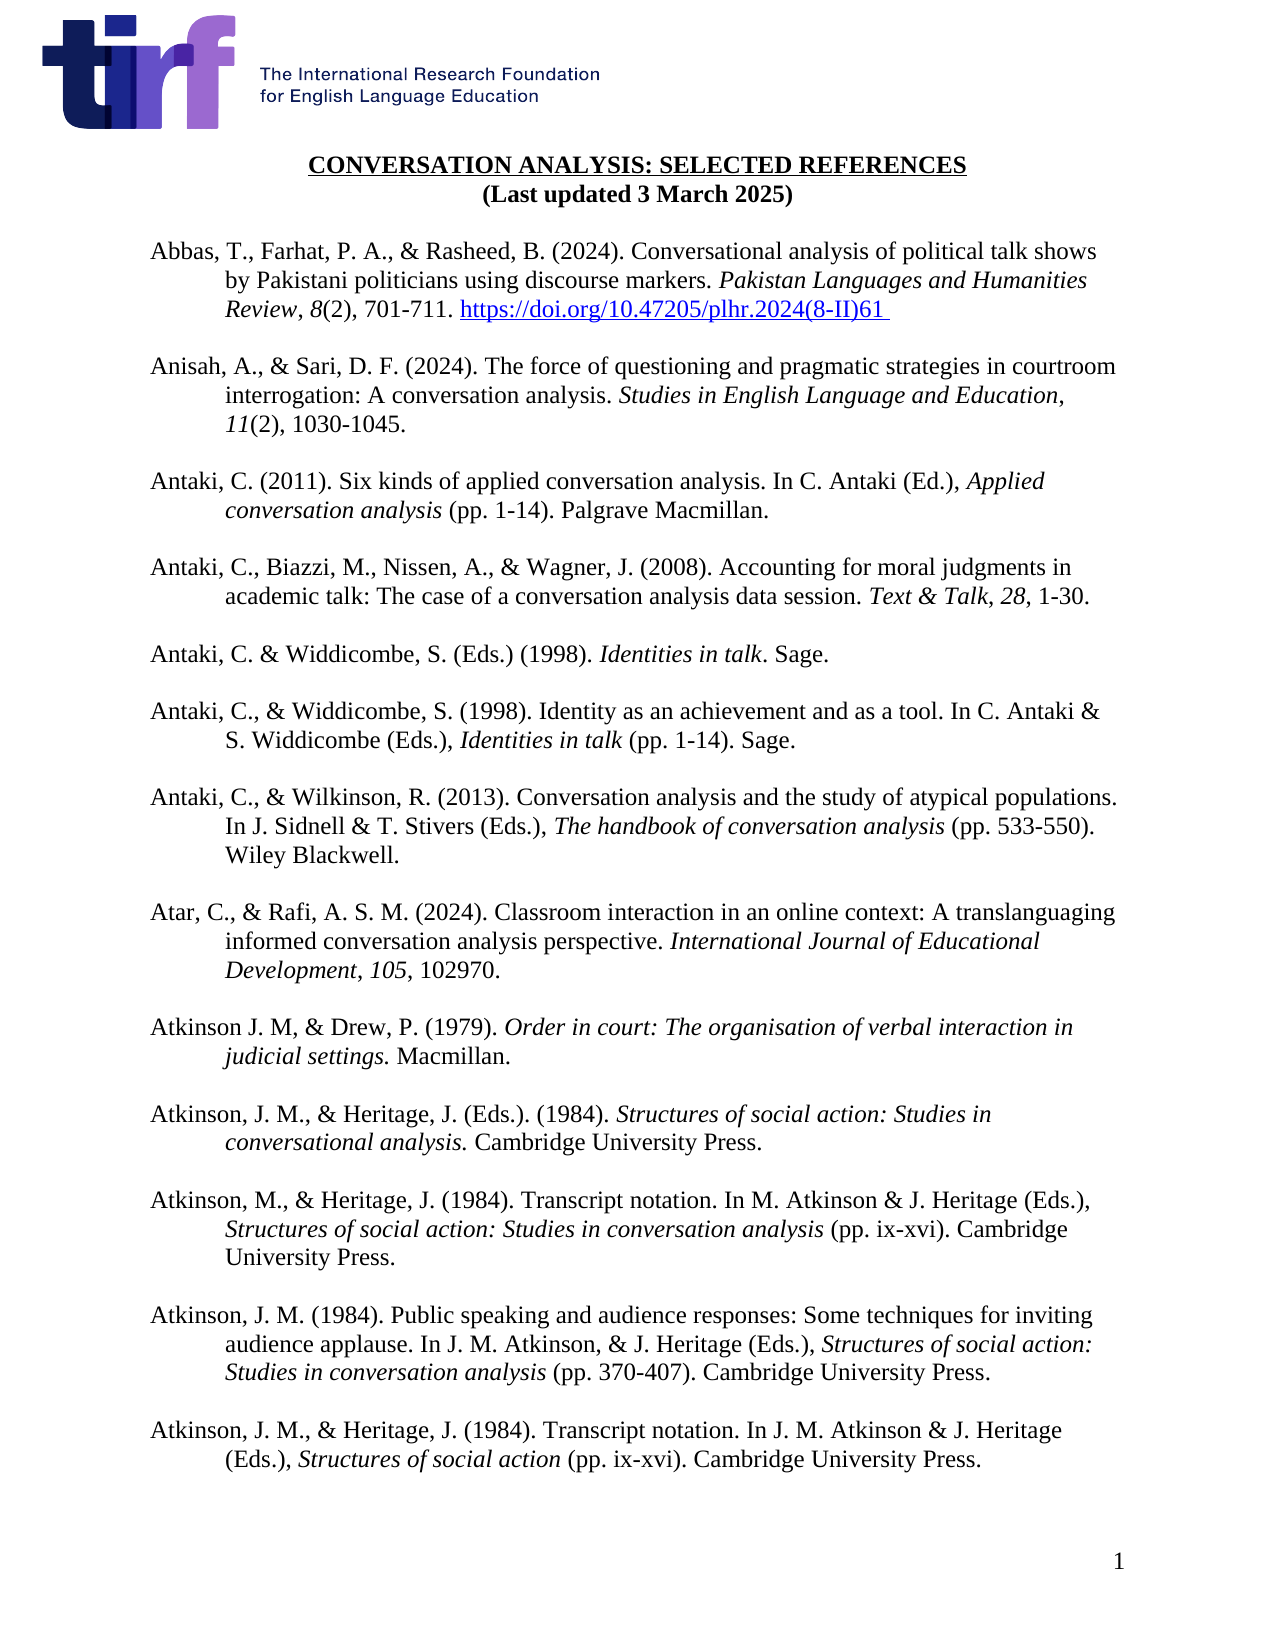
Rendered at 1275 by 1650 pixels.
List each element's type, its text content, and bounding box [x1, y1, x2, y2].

text Atkinson, M., & Heritage, J. (1984). Transcript notation. In M. Atkinson & J. Heritage (Eds.), Structures of social action: Studies in conversation analysis (pp. ix-xvi). Cambridge University Press. [150, 1185, 1125, 1271]
text Antaki, C., Biazzi, M., Nissen, A., & Wagner, J. (2008). Accounting for moral judgments in academic talk: The case of a conversation analysis data session. Text & Talk, 28, 1-30. [150, 552, 1125, 610]
text Atkinson, J. M., & Heritage, J. (Eds.). (1984). Structures of social action: Studies in conversational analysis. Cambridge University Press. [150, 1099, 1125, 1156]
text Atkinson, J. M. (1984). Public speaking and audience responses: Some techniques for inviting audience applause. In J. M. Atkinson, & J. Heritage (Eds.), Structures of social action: Studies in conversation analysis (pp. 370-407). Cambridge University Press. [150, 1300, 1125, 1386]
text Anisah, A., & Sari, D. F. (2024). The force of questioning and pragmatic strategies in courtroom interrogation: A conversation analysis. Studies in English Language and Education, 11(2), 1030-1045. [150, 351, 1125, 437]
text Antaki, C. & Widdicombe, S. (Eds.) (1998). Identities in talk. Sage. [150, 639, 1125, 667]
text Antaki, C., & Widdicombe, S. (1998). Identity as an achievement and as a tool. In C. Antaki & S. Widdicombe (Eds.), Identities in talk (pp. 1-14). Sage. [150, 696, 1125, 754]
text CONVERSATION ANALYSIS: SELECTED REFERENCES [150, 150, 1125, 179]
text Atar, C., & Rafi, A. S. M. (2024). Classroom interaction in an online context: A translanguaging informed conversation analysis perspective. International Journal of Educational Development, 105, 102970. [150, 897, 1125, 984]
text Antaki, C., & Wilkinson, R. (2013). Conversation analysis and the study of atypical populations. In J. Sidnell & T. Stivers (Eds.), The handbook of conversation analysis (pp. 533-550). Wiley Blackwell. [150, 782, 1125, 869]
picture [42, 15, 605, 129]
text Atkinson J. M, & Drew, P. (1979). Order in court: The organisation of verbal interaction in judicial settings. Macmillan. [150, 1012, 1125, 1070]
text Antaki, C. (2011). Six kinds of applied conversation analysis. In C. Antaki (Ed.), Applied conversation analysis (pp. 1-14). Palgrave Macmillan. [150, 466, 1125, 524]
text Atkinson, J. M., & Heritage, J. (1984). Transcript notation. In J. M. Atkinson & J. Heritage (Eds.), Structures of social action (pp. ix-xvi). Cambridge University Press. [150, 1415, 1125, 1472]
text (Last updated 3 March 2025) [150, 179, 1125, 207]
text Abbas, T., Farhat, P. A., & Rasheed, B. (2024). Conversational analysis of political talk shows by Pakistani politicians using discourse markers. Pakistan Languages and Humanities Review, 8(2), 701-711. https://doi.org/10.47205/plhr.2024(8-II)61 [150, 236, 1125, 322]
